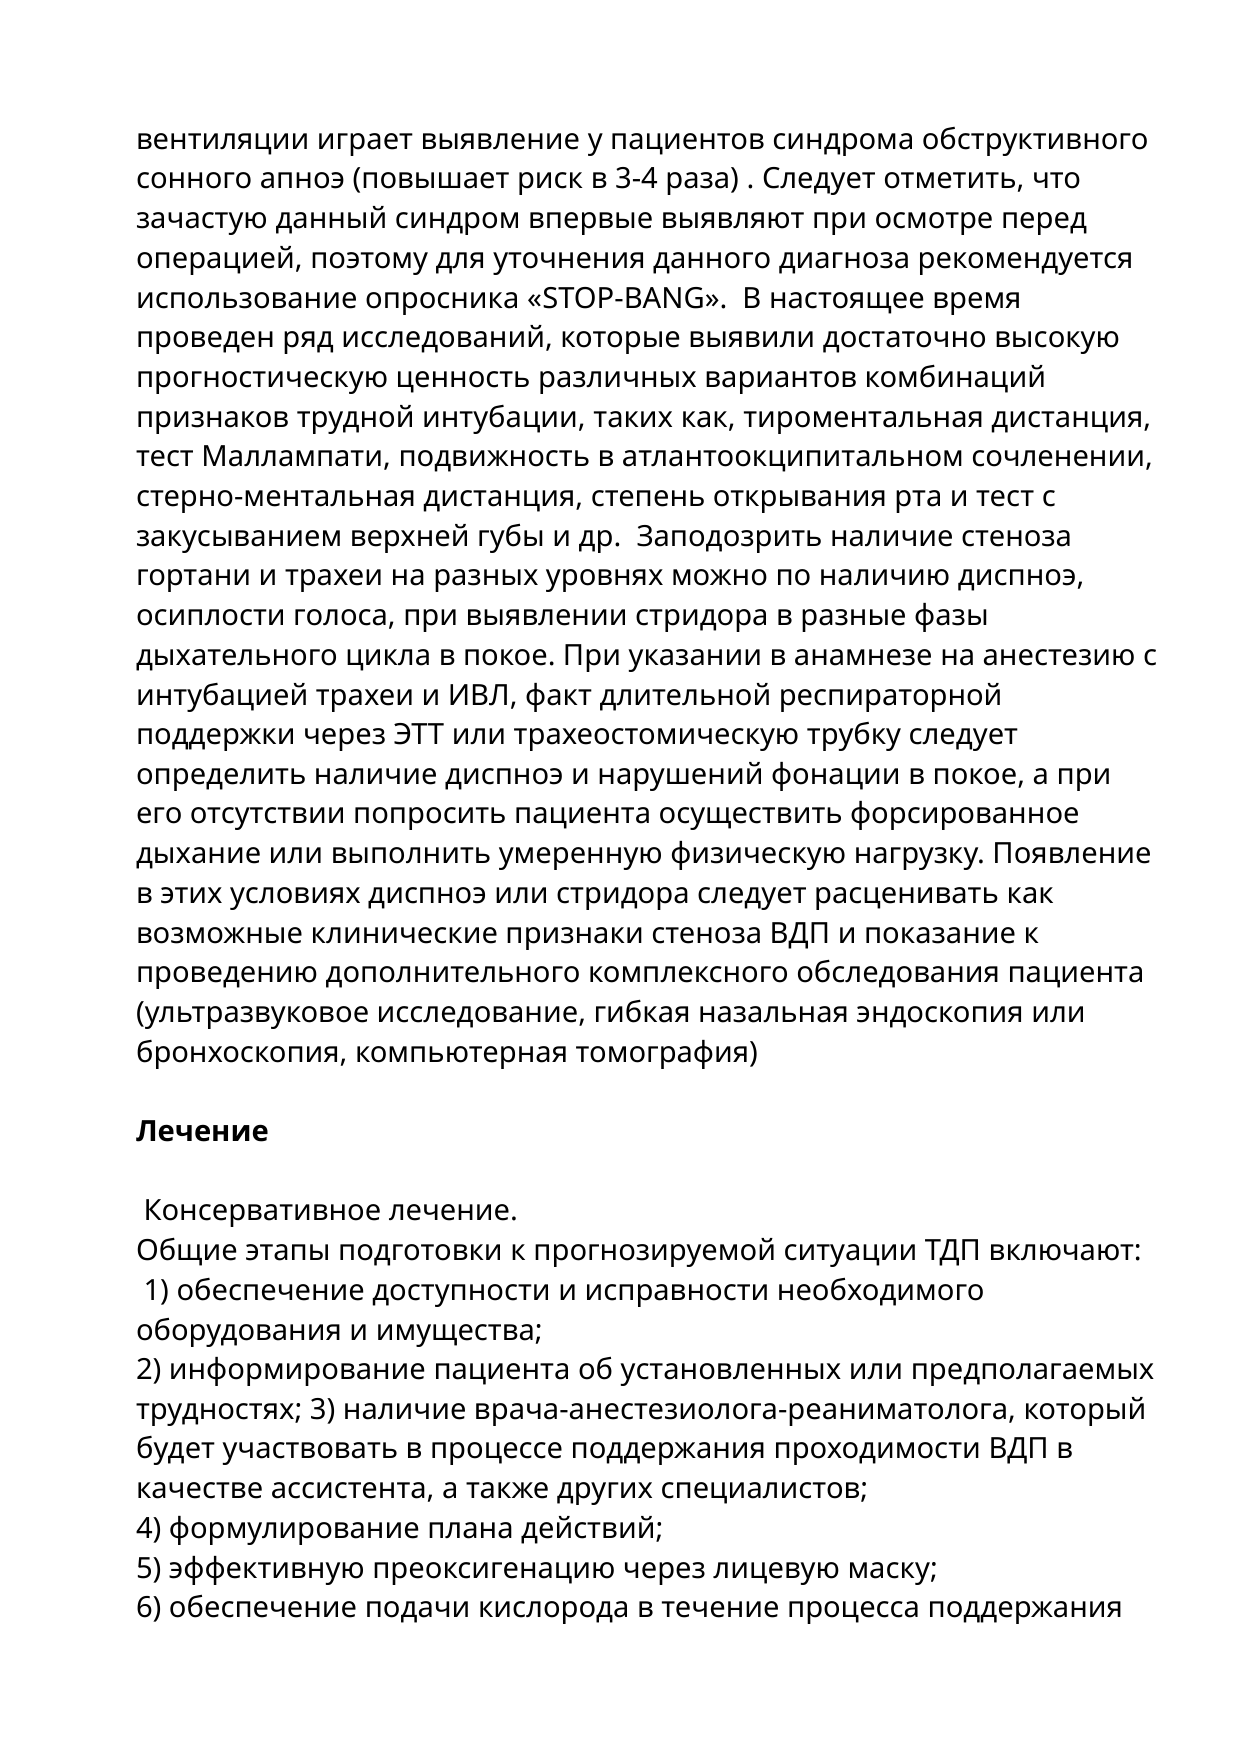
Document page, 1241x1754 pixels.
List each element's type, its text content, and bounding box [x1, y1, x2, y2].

text Общие этапы подготовки к прогнозируемой ситуации ТДП включают: [136, 1229, 1163, 1269]
text 4) формулирование плана действий; [136, 1507, 1163, 1547]
text 2) информирование пациента об установленных или предполагаемых трудностях; 3) наличие врача-анестезиолога-реаниматолога, который будет участвовать в процессе поддержания проходимости ВДП в качестве ассистента, а также других специалистов; [136, 1348, 1163, 1507]
text Консервативное лечение. [136, 1190, 1163, 1229]
text 5) эффективную преоксигенацию через лицевую маску; [136, 1547, 1163, 1587]
text 1) обеспечение доступности и исправности необходимого оборудования и имущества; [136, 1269, 1163, 1348]
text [136, 118, 1163, 1071]
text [136, 1587, 1163, 1626]
text Лечение [136, 1110, 1163, 1150]
